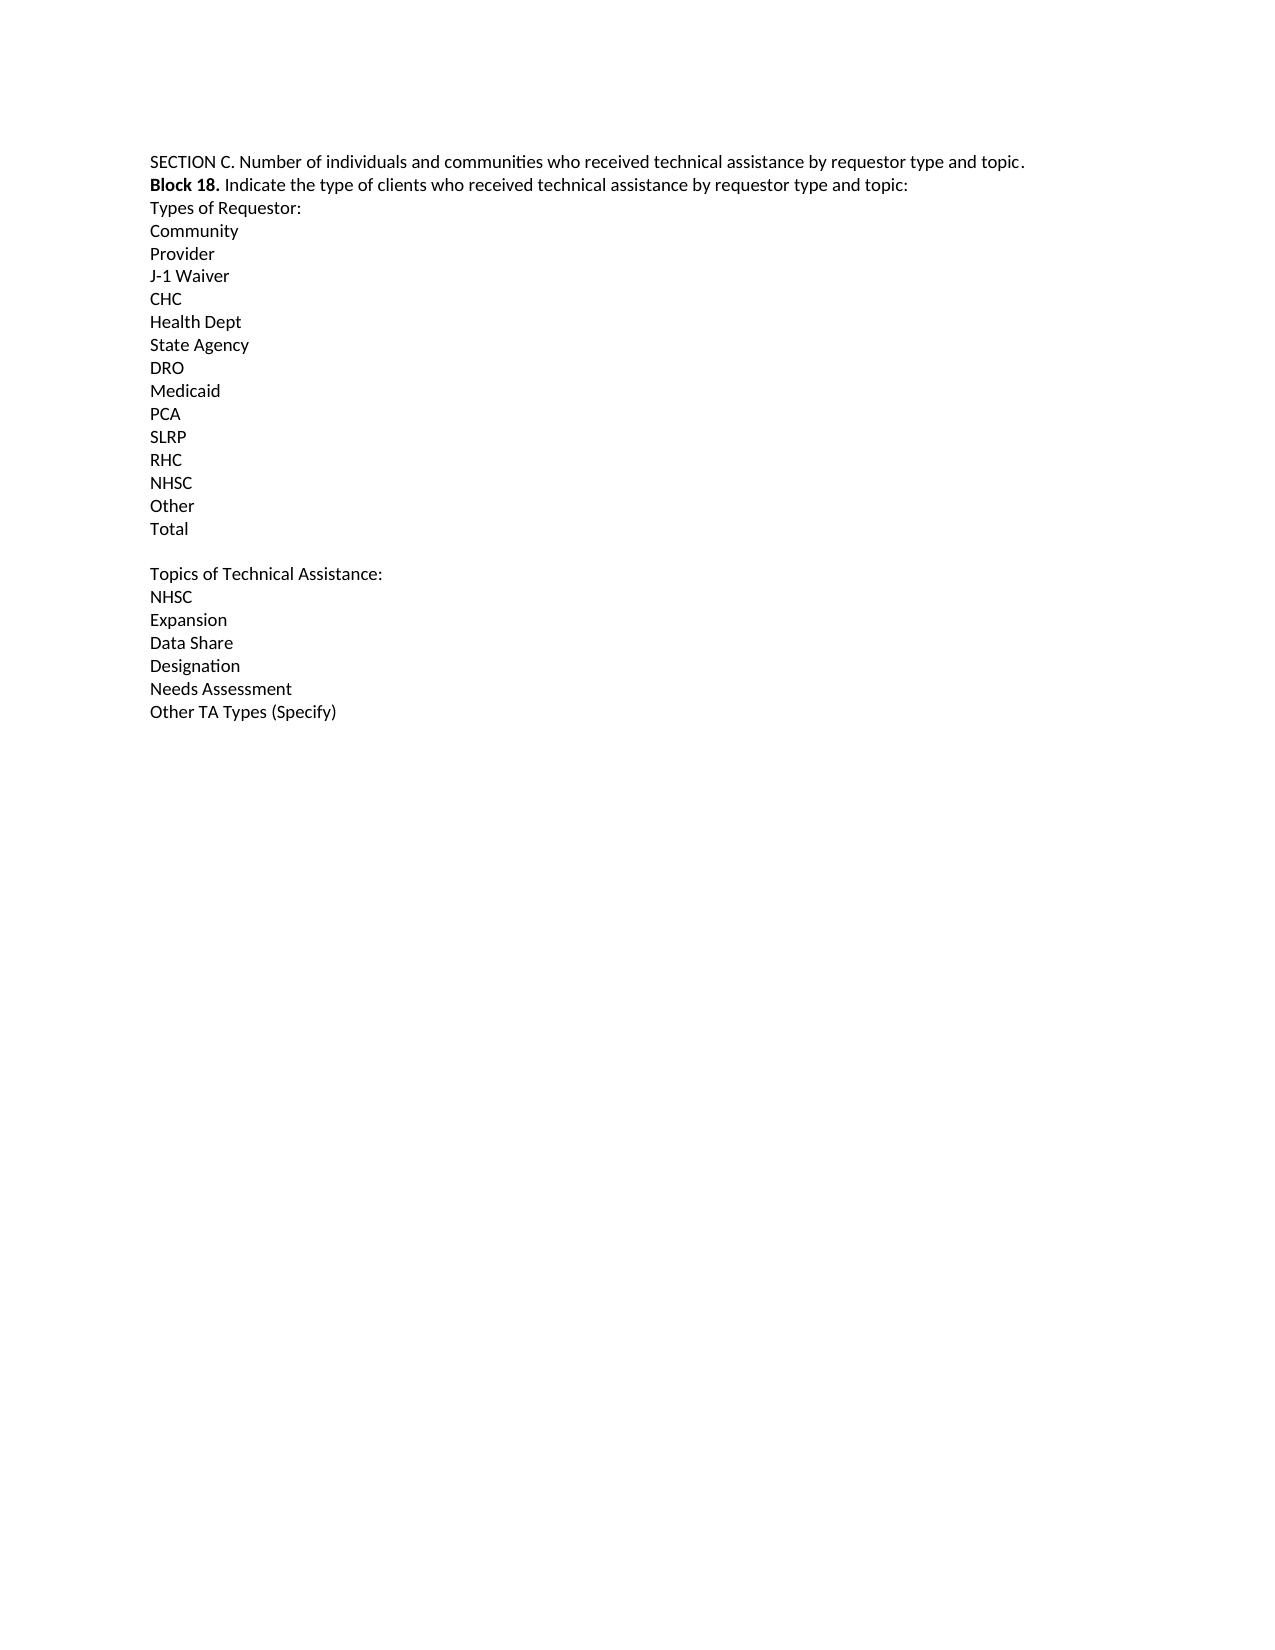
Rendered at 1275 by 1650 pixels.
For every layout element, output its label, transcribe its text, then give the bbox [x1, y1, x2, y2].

text Topics of Technical Assistance: [150, 562, 1125, 585]
text Block 18. Indicate the type of clients who received technical assistance by requestor type and topic: [150, 173, 1125, 196]
text RHC [150, 448, 1125, 471]
text CHC [150, 287, 1125, 310]
text NHSC [150, 471, 1125, 494]
text Medicaid [150, 379, 1125, 402]
text Community [150, 219, 1125, 242]
text State Agency [150, 333, 1125, 356]
text Types of Requestor: [150, 196, 1125, 219]
text DRO [150, 356, 1125, 379]
text Provider [150, 242, 1125, 264]
text J-1 Waiver [150, 264, 1125, 287]
text Total [150, 517, 1125, 539]
text Other [150, 494, 1125, 517]
text SECTION C. Number of individuals and communities who received technical assistance by requestor type and topic. [150, 150, 1125, 173]
text PCA [150, 402, 1125, 425]
text NHSC Expansion Data Share Designation Needs Assessment Other TA Types (Specify) [150, 585, 1125, 723]
text Health Dept [150, 310, 1125, 333]
text SLRP [150, 425, 1125, 448]
